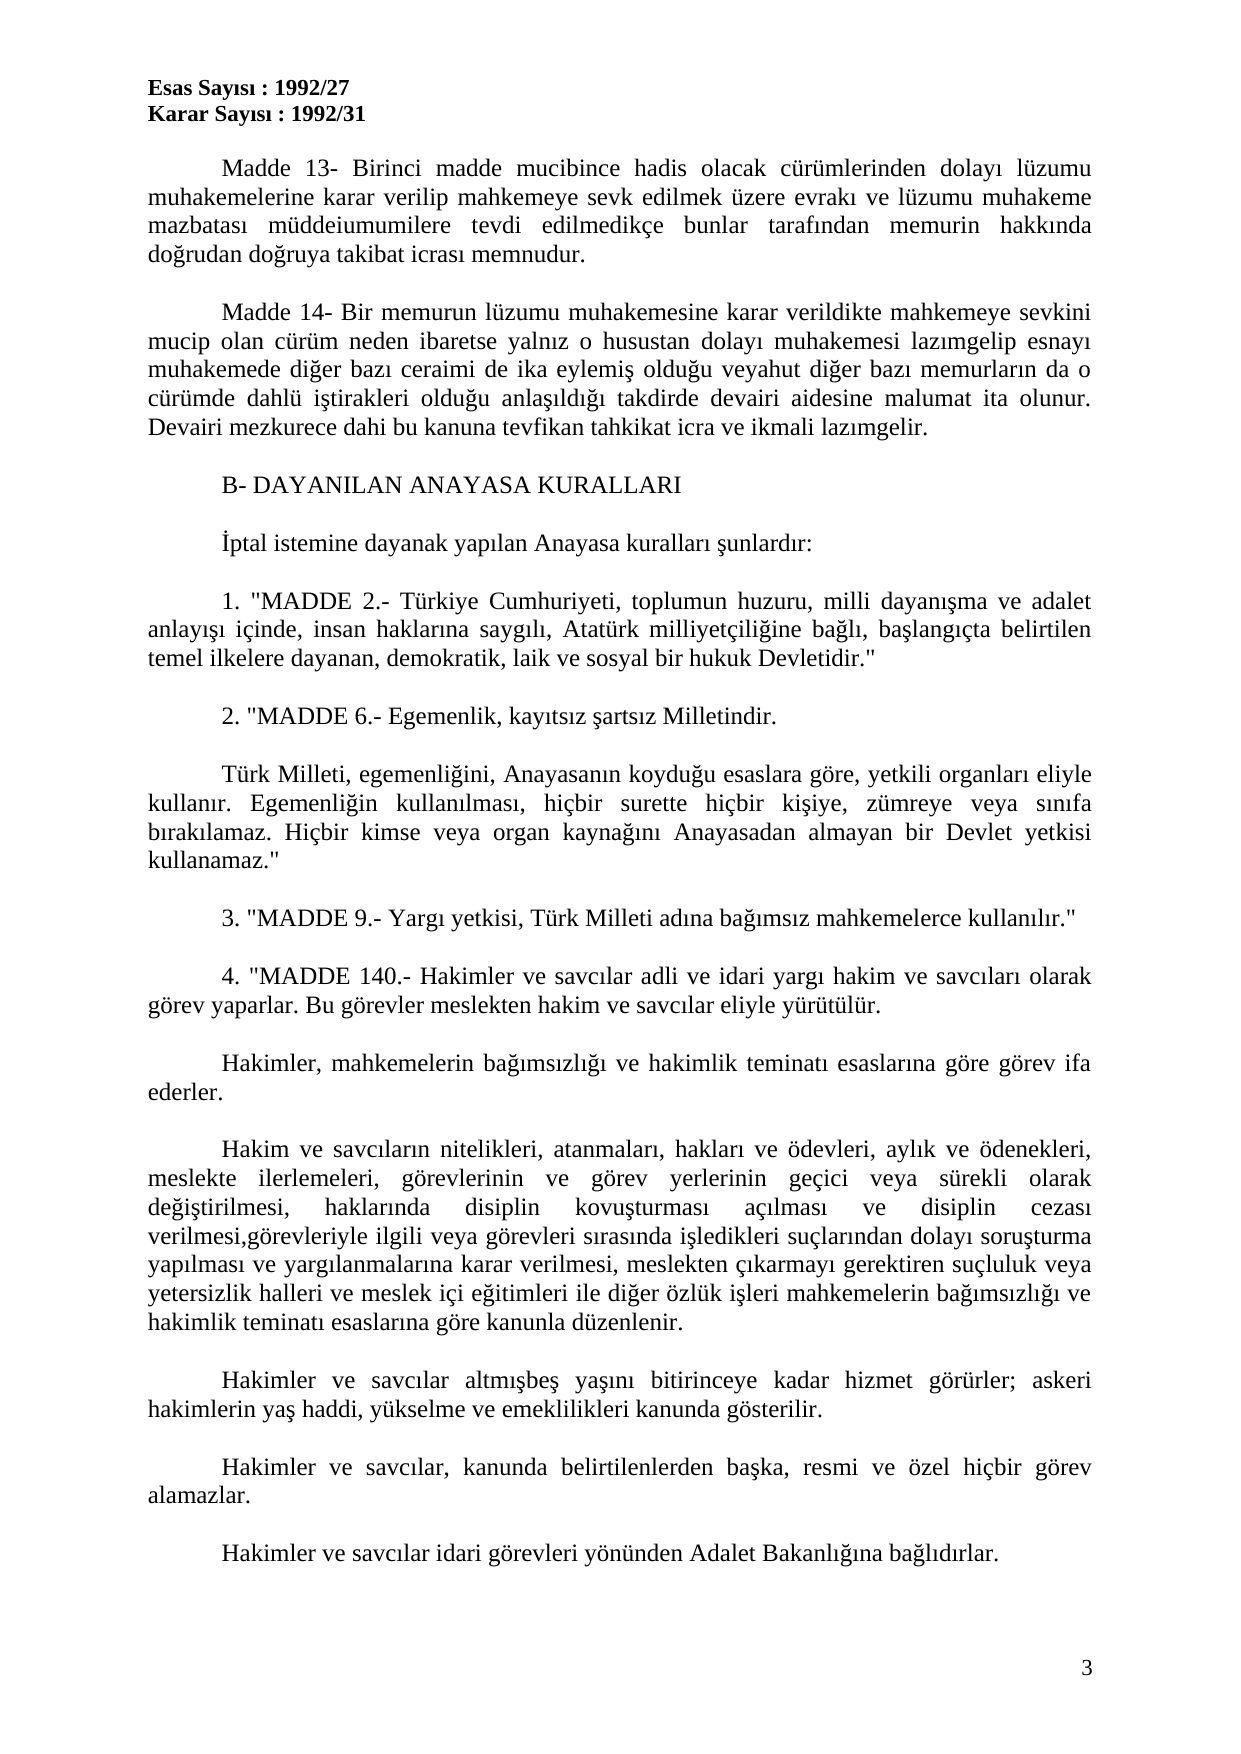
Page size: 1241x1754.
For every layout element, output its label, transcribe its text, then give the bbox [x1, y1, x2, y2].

text Hakim ve savcıların nitelikleri, atanmaları, hakları ve ödevleri, aylık ve ödenekleri, meslekte ilerlemeleri, görevlerinin ve görev yerlerinin geçici veya sürekli olarak değiştirilmesi, haklarında disiplin kovuşturması açılması ve disiplin cezası verilmesi,görevleriyle ilgili veya görevleri sırasında işledikleri suçlarından dolayı soruşturma yapılması ve yargılanmalarına karar verilmesi, meslekten çıkarmayı gerektiren suçluluk veya yetersizlik halleri ve meslek içi eğitimleri ile diğer özlük işleri mahkemelerin bağımsızlığı ve hakimlik teminatı esaslarına göre kanunla düzenlenir. [148, 1134, 1093, 1336]
text Madde 14- Bir memurun lüzumu muhakemesine karar verildikte mahkemeye sevkini mucip olan cürüm neden ibaretse yalnız o husustan dolayı muhakemesi lazımgelip esnayı muhakemede diğer bazı ceraimi de ika eylemiş olduğu veyahut diğer bazı memurların da o cürümde dahlü iştirakleri olduğu anlaşıldığı takdirde devairi aidesine malumat ita olunur. Devairi mezkurece dahi bu kanuna tevfikan tahkikat icra ve ikmali lazımgelir. [148, 297, 1093, 441]
text 2. "MADDE 6.- Egemenlik, kayıtsız şartsız Milletindir. [148, 701, 1093, 730]
text 1. "MADDE 2.- Türkiye Cumhuriyeti, toplumun huzuru, milli dayanışma ve adalet anlayışı içinde, insan haklarına saygılı, Atatürk milliyetçiliğine bağlı, başlangıçta belirtilen temel ilkelere dayanan, demokratik, laik ve sosyal bir hukuk Devletidir." [148, 586, 1093, 672]
text Hakimler ve savcılar idari görevleri yönünden Adalet Bakanlığına bağlıdırlar. [148, 1538, 1093, 1567]
text Madde 13- Birinci madde mucibince hadis olacak cürümlerinden dolayı lüzumu muhakemelerine karar verilip mahkemeye sevk edilmek üzere evrakı ve lüzumu muhakeme mazbatası müddeiumumilere tevdi edilmedikçe bunlar tarafından memurin hakkında doğrudan doğruya takibat icrası memnudur. [148, 153, 1093, 268]
text İptal istemine dayanak yapılan Anayasa kuralları şunlardır: [148, 528, 1093, 557]
text Hakimler ve savcılar altmışbeş yaşını bitirinceye kadar hizmet görürler; askeri hakimlerin yaş haddi, yükselme ve emeklilikleri kanunda gösterilir. [148, 1365, 1093, 1422]
text 3. "MADDE 9.- Yargı yetkisi, Türk Milleti adına bağımsız mahkemelerce kullanılır." [148, 903, 1093, 932]
text Hakimler ve savcılar, kanunda belirtilenlerden başka, resmi ve özel hiçbir görev alamazlar. [148, 1452, 1093, 1509]
text Hakimler, mahkemelerin bağımsızlığı ve hakimlik teminatı esaslarına göre görev ifa ederler. [148, 1048, 1093, 1105]
text Türk Milleti, egemenliğini, Anayasanın koyduğu esaslara göre, yetkili organları eliyle kullanır. Egemenliğin kullanılması, hiçbir surette hiçbir kişiye, zümreye veya sınıfa bırakılamaz. Hiçbir kimse veya organ kaynağını Anayasadan almayan bir Devlet yetkisi kullanamaz." [148, 759, 1093, 874]
text B- DAYANILAN ANAYASA KURALLARI [148, 470, 1093, 499]
text 4. "MADDE 140.- Hakimler ve savcılar adli ve idari yargı hakim ve savcıları olarak görev yaparlar. Bu görevler meslekten hakim ve savcılar eliyle yürütülür. [148, 961, 1093, 1019]
